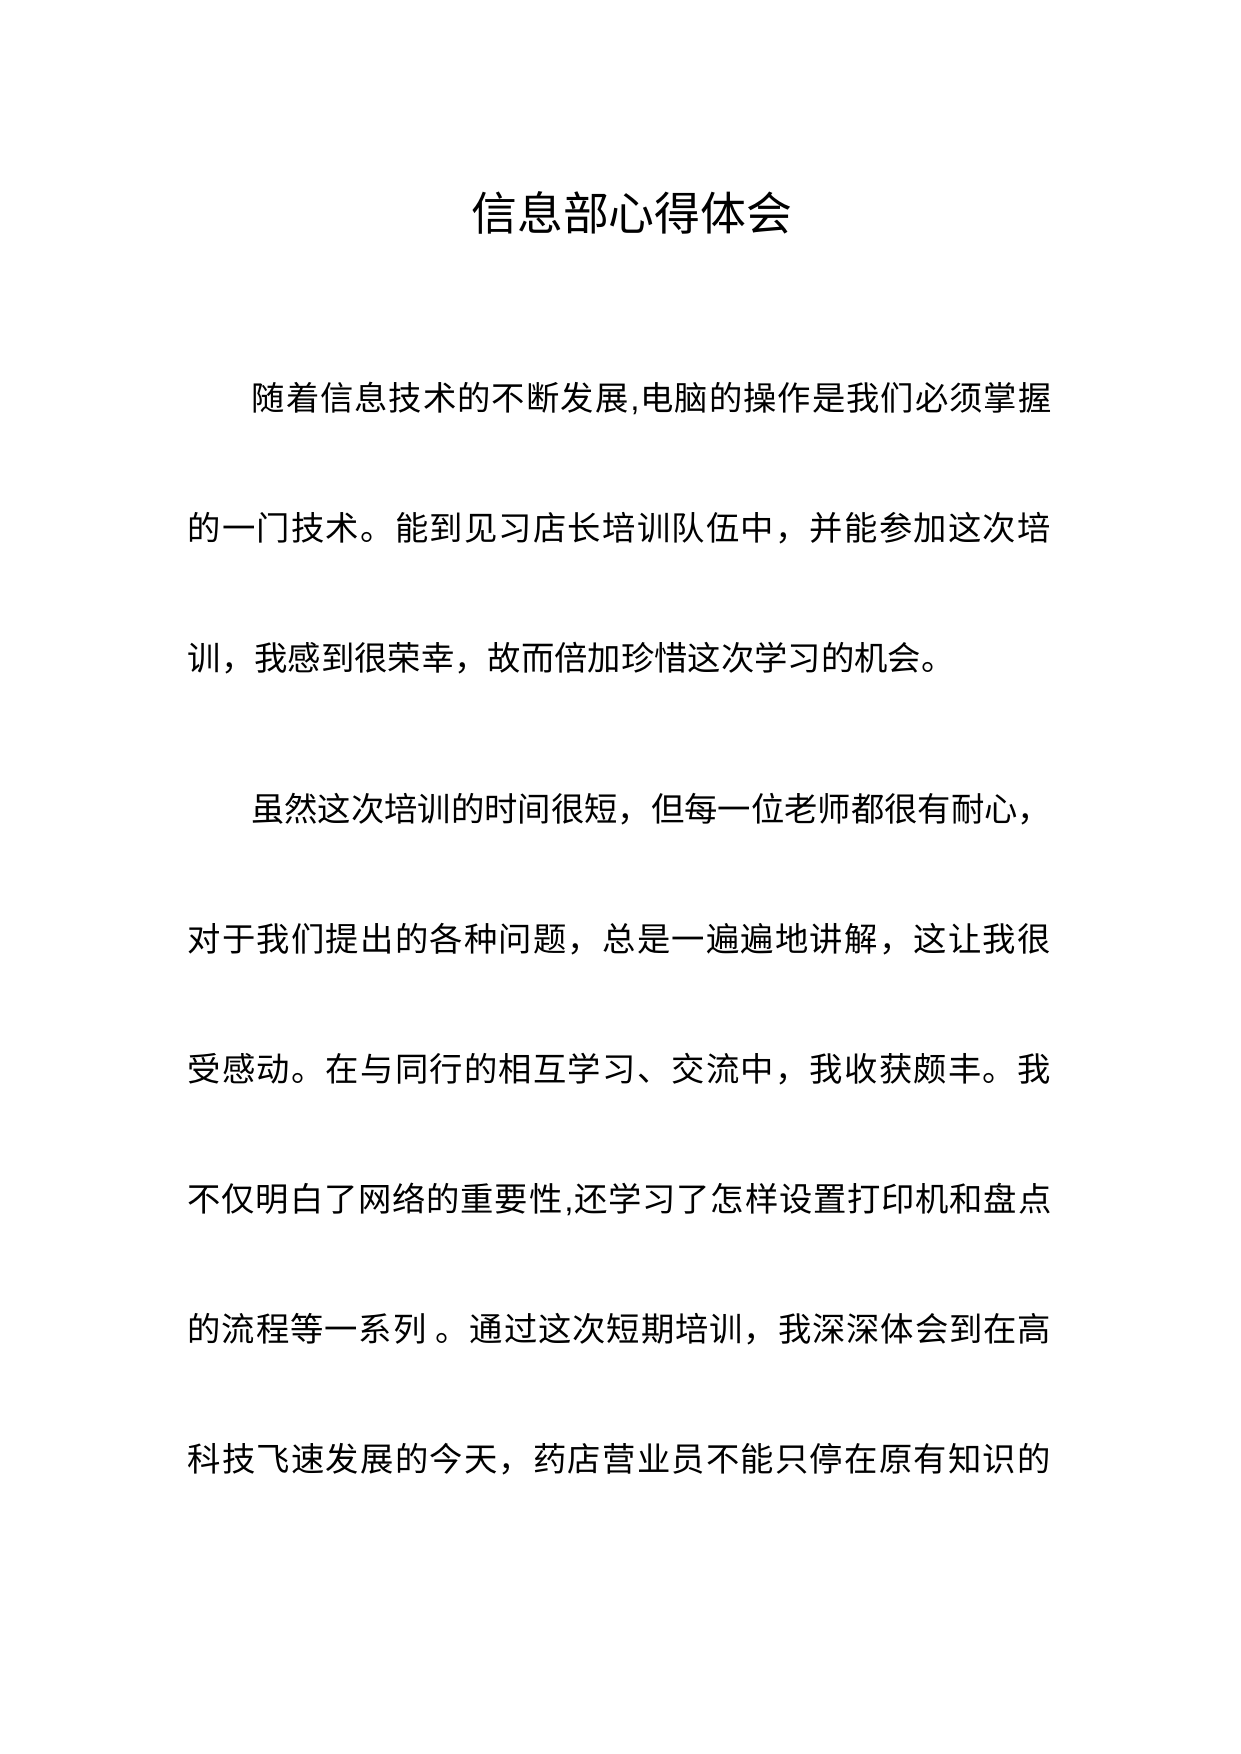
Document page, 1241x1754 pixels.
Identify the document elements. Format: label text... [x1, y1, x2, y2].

text 信息部心得体会 [187, 162, 1053, 259]
text 随着信息技术的不断发展,电脑的操作是我们必须掌握的一门技术。能到见习店长培训队伍中，并能参加这次培训，我感到很荣幸，故而倍加珍惜这次学习的机会。 [187, 363, 1053, 688]
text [187, 774, 1053, 1489]
